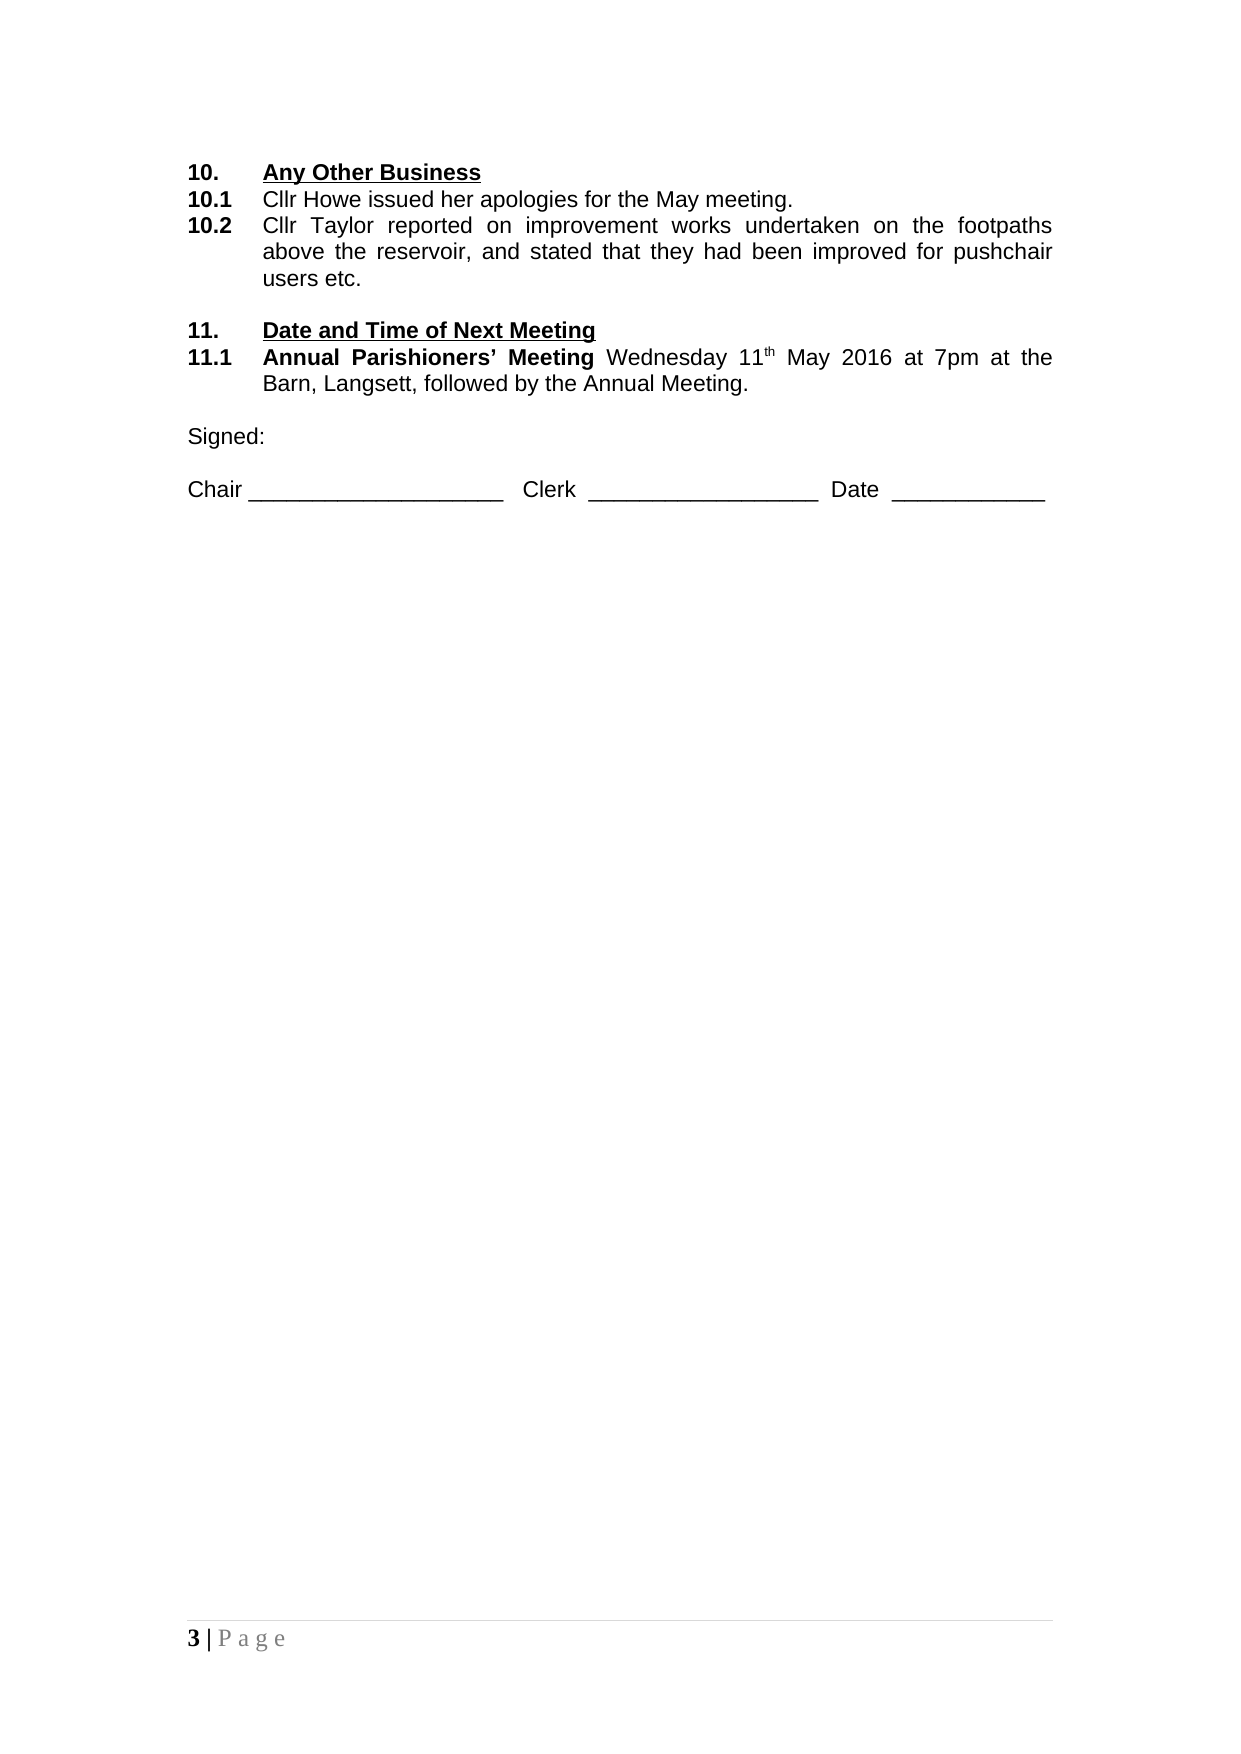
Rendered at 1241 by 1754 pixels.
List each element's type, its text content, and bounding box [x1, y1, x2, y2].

text 10.2 Cllr Taylor reported on improvement works undertaken on the footpaths above the reservoir, and stated that they had been improved for pushchair users etc. [187, 212, 1053, 291]
text 10.1 Cllr Howe issued her apologies for the May meeting. [187, 186, 1053, 212]
text Signed: [187, 423, 1053, 449]
text 11. Date and Time of Next Meeting [187, 317, 1053, 344]
text Chair ____________________ Clerk __________________ Date ____________ [187, 476, 1053, 502]
text 11.1 Annual Parishioners’ Meeting Wednesday 11th May 2016 at 7pm at the Barn, Langsett, followed by the Annual Meeting. [187, 344, 1053, 396]
text 10. Any Other Business [187, 159, 1053, 186]
